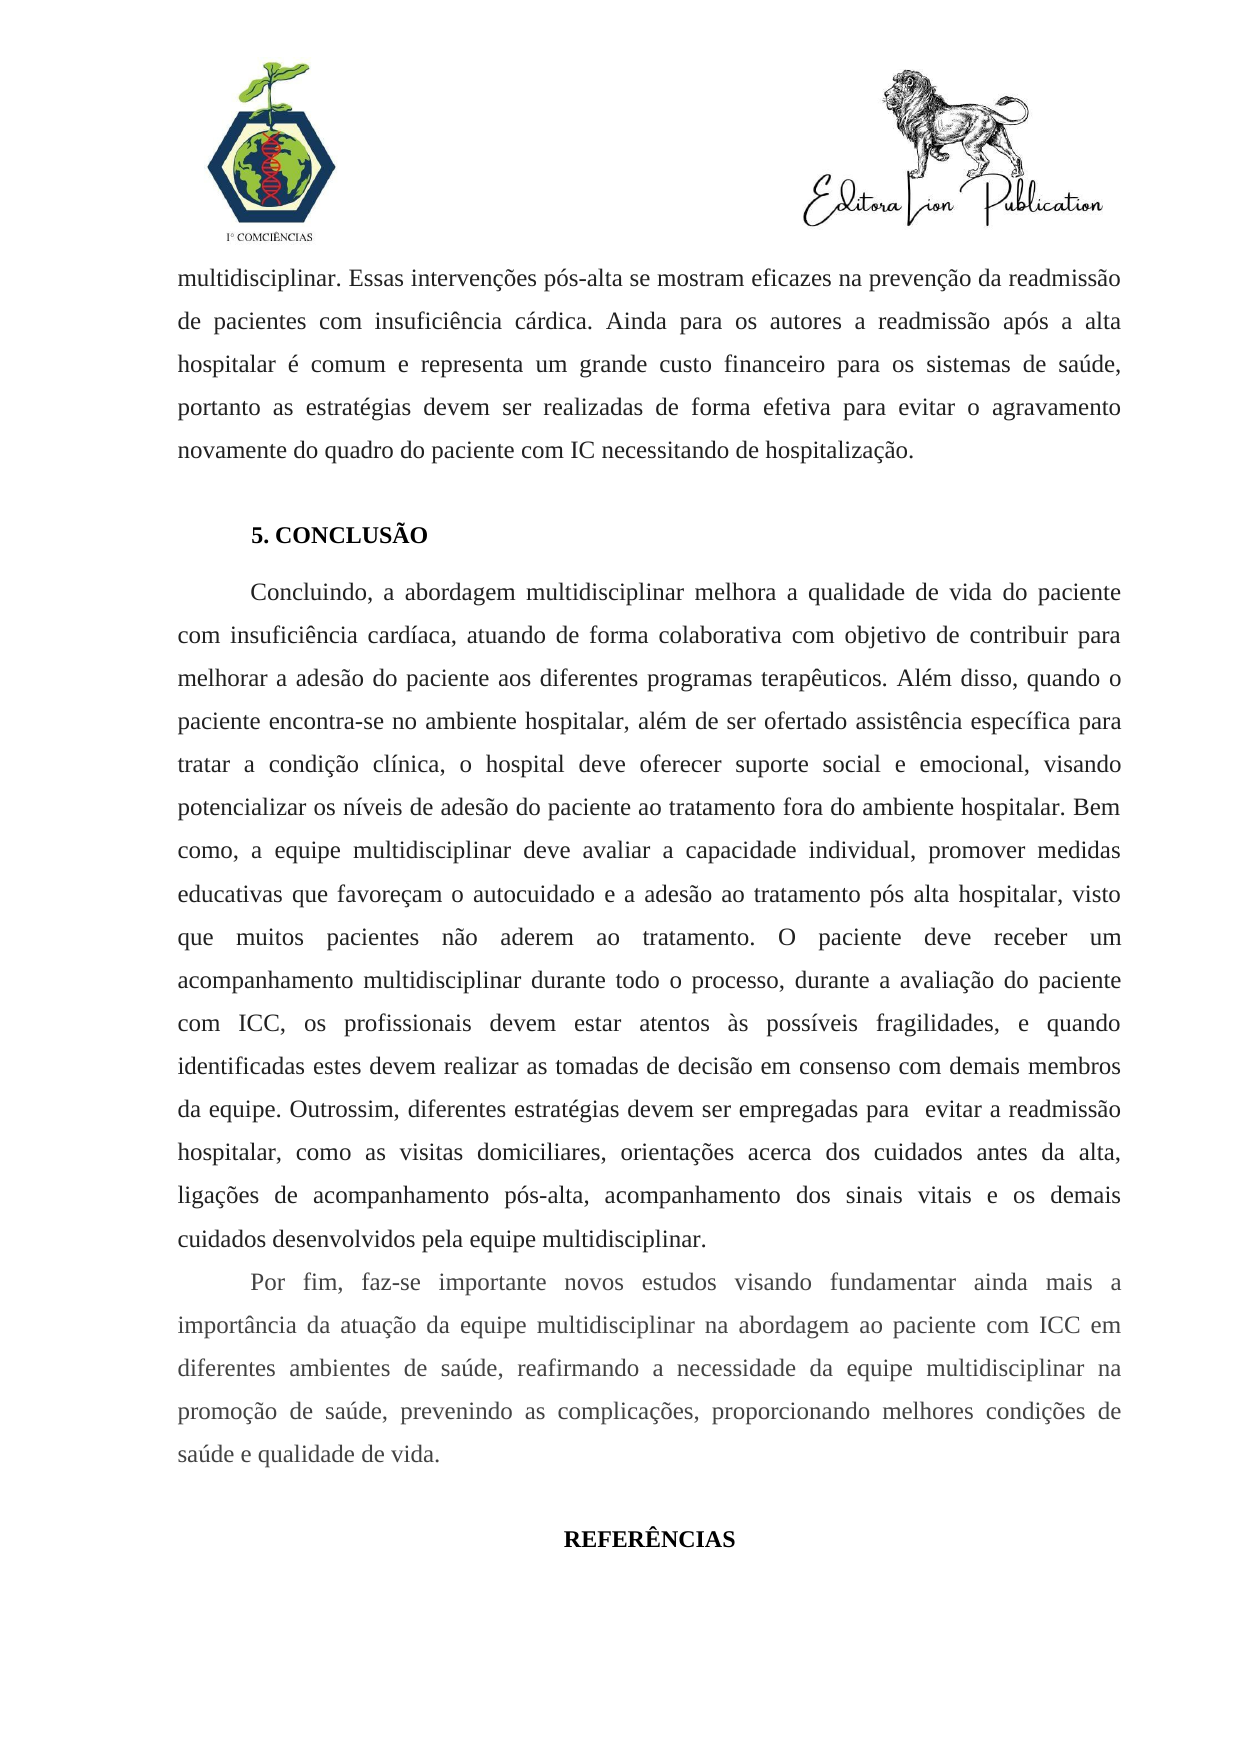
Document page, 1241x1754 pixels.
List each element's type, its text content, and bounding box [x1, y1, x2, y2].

text Concluindo, a abordagem multidisciplinar melhora a qualidade de vida do paciente com insuficiência cardíaca, atuando de forma colaborativa com objetivo de contribuir para melhorar a adesão do paciente aos diferentes programas terapêuticos. Além disso, quando o paciente encontra-se no ambiente hospitalar, além de ser ofertado assistência específica para tratar a condição clínica, o hospital deve oferecer suporte social e emocional, visando potencializar os níveis de adesão do paciente ao tratamento fora do ambiente hospitalar. Bem como, a equipe multidisciplinar deve avaliar a capacidade individual, promover medidas educativas que favoreçam o autocuidado e a adesão ao tratamento pós alta hospitalar, visto que muitos pacientes não aderem ao tratamento. O paciente deve receber um acompanhamento multidisciplinar durante todo o processo, durante a avaliação do paciente com ICC, os profissionais devem estar atentos às possíveis fragilidades, e quando identificadas estes devem realizar as tomadas de decisão em consenso com demais membros da equipe. Outrossim, diferentes estratégias devem ser empregadas para evitar a readmissão hospitalar, como as visitas domiciliares, orientações acerca dos cuidados antes da alta, ligações de acompanhamento pós-alta, acompanhamento dos sinais vitais e os demais cuidados desenvolvidos pela equipe multidisciplinar. [177, 577, 1122, 1252]
picture [186, 57, 392, 177]
picture [782, 69, 1123, 234]
text Por fim, faz-se importante novos estudos visando fundamentar ainda mais a importância da atuação da equipe multidisciplinar na abordagem ao paciente com ICC em diferentes ambientes de saúde, reafirmando a necessidade da equipe multidisciplinar na promoção de saúde, prevenindo as complicações, proporcionando melhores condições de saúde e qualidade de vida. [177, 1267, 1122, 1468]
text 5. CONCLUSÃO [177, 522, 1122, 549]
text REFERÊNCIAS [177, 1526, 1122, 1553]
